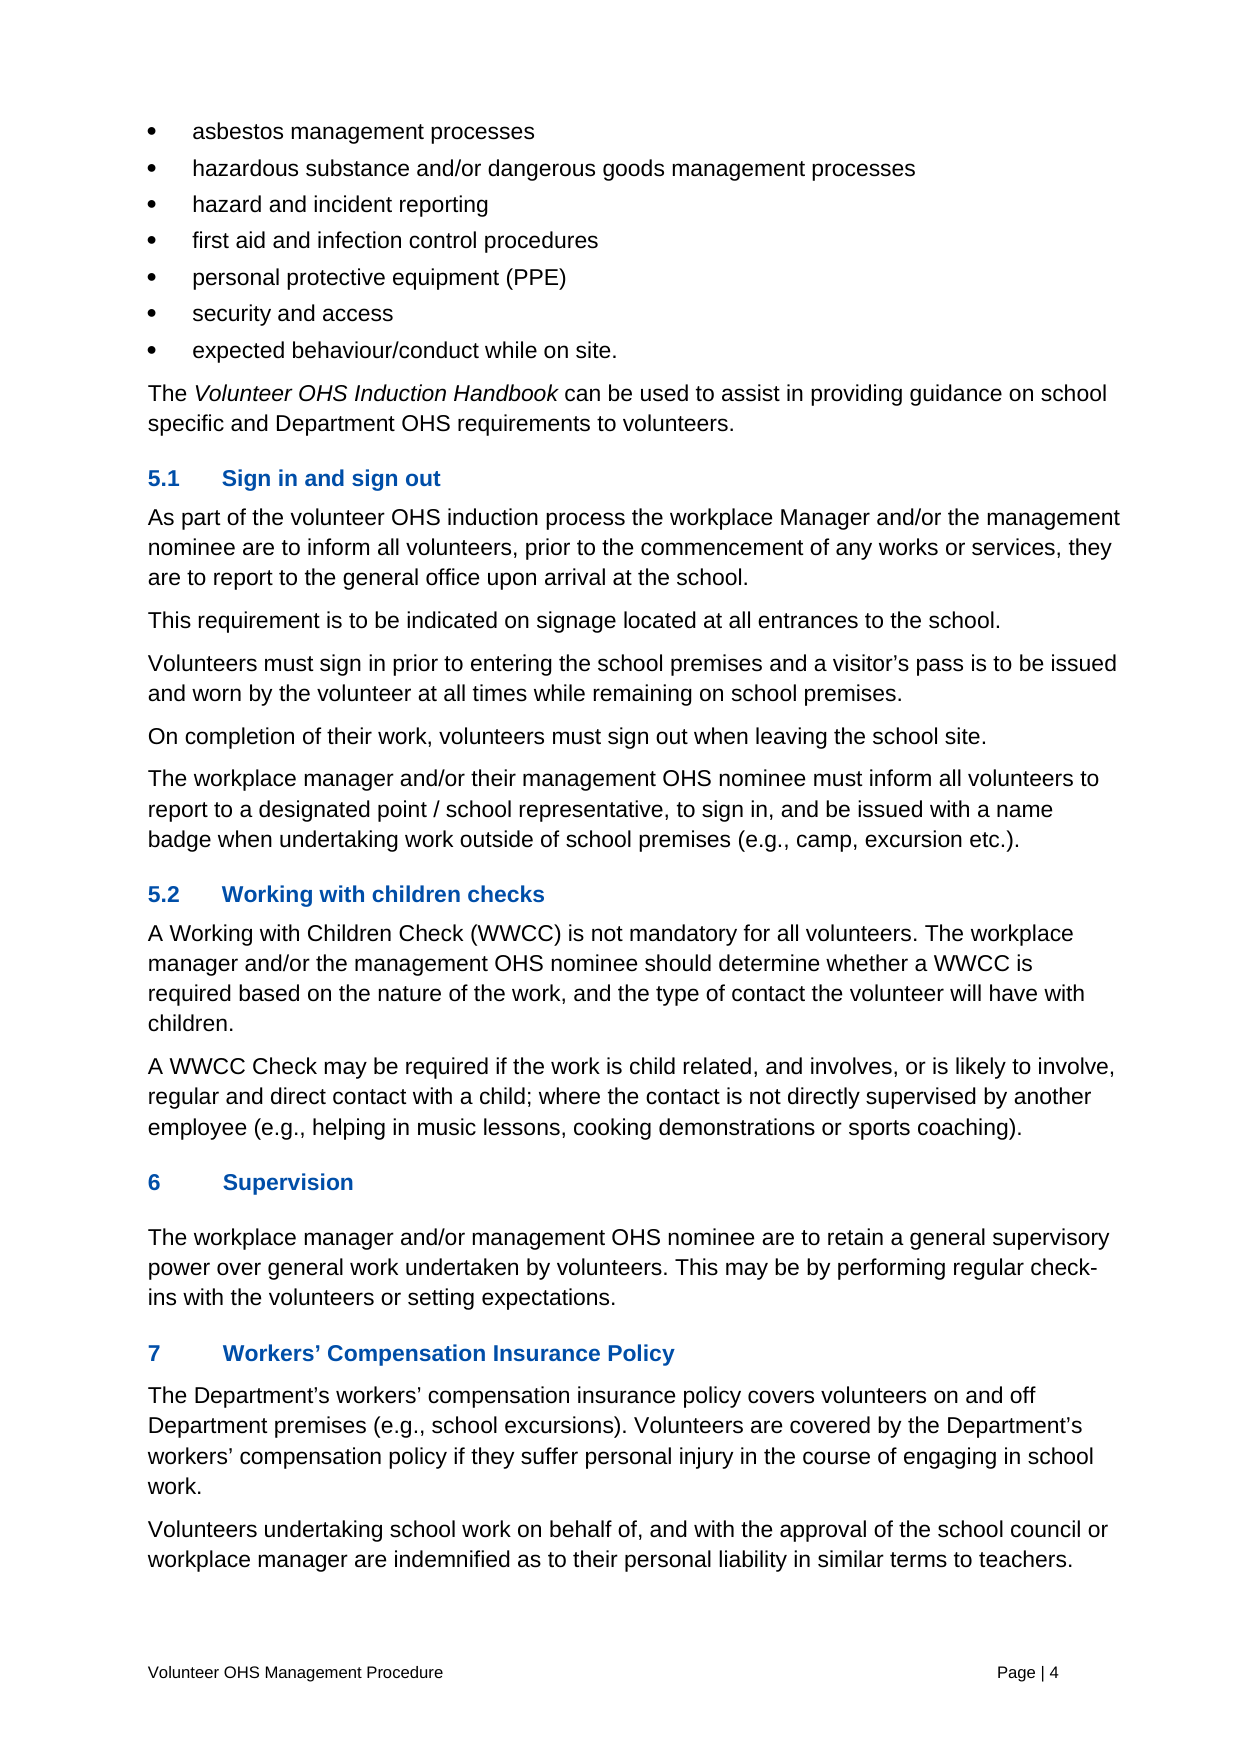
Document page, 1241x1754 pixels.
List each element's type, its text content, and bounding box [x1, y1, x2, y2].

list asbestos management processes [148, 118, 1122, 144]
subtitle 5.1 Sign in and sign out [148, 465, 1122, 491]
text On completion of their work, volunteers must sign out when leaving the school site. [148, 723, 1122, 749]
text The workplace manager and/or their management OHS nominee must inform all volunteers to report to a designated point / school representative, to sign in, and be issued with a name badge when undertaking work outside of school premises (e.g., camp, excursion etc.). [148, 765, 1122, 852]
text The workplace manager and/or management OHS nominee are to retain a general supervisory power over general work undertaken by volunteers. This may be by performing regular check-ins with the volunteers or setting expectations. [148, 1224, 1122, 1311]
text As part of the volunteer OHS induction process the workplace Manager and/or the management nominee are to inform all volunteers, prior to the commencement of any works or services, they are to report to the general office upon arrival at the school. [148, 504, 1122, 591]
subtitle 7 Workers’ Compensation Insurance Policy [148, 1339, 1122, 1366]
text This requirement is to be indicated on signage located at all entrances to the school. [148, 607, 1122, 633]
list hazardous substance and/or dangerous goods management processes [148, 154, 1122, 181]
list expected behaviour/conduct while on site. [148, 337, 1122, 363]
subtitle 6 Supervision [148, 1169, 1122, 1195]
text A Working with Children Check (WWCC) is not mandatory for all volunteers. The workplace manager and/or the management OHS nominee should determine whether a WWCC is required based on the nature of the work, and the type of contact the volunteer will have with children. [148, 920, 1122, 1037]
list personal protective equipment (PPE) [148, 264, 1122, 290]
subtitle 5.2 Working with children checks [148, 881, 1122, 907]
text A WWCC Check may be required if the work is child related, and involves, or is likely to involve, regular and direct contact with a child; where the contact is not directly supervised by another employee (e.g., helping in music lessons, cooking demonstrations or sports coaching). [148, 1053, 1122, 1140]
text Volunteers must sign in prior to entering the school premises and a visitor’s pass is to be issued and worn by the volunteer at all times while remaining on school premises. [148, 650, 1122, 706]
list hazard and incident reporting [148, 191, 1122, 217]
text The Department’s workers’ compensation insurance policy covers volunteers on and off Department premises (e.g., school excursions). Volunteers are covered by the Department’s workers’ compensation policy if they suffer personal injury in the course of engaging in school work. [148, 1382, 1122, 1499]
text The Volunteer OHS Induction Handbook can be used to assist in providing guidance on school specific and Department OHS requirements to volunteers. [148, 379, 1122, 436]
text Volunteers undertaking school work on behalf of, and with the approval of the school council or workplace manager are indemnified as to their personal liability in similar terms to teachers. [148, 1516, 1122, 1572]
list first aid and infection control procedures [148, 227, 1122, 254]
list security and access [148, 300, 1122, 327]
